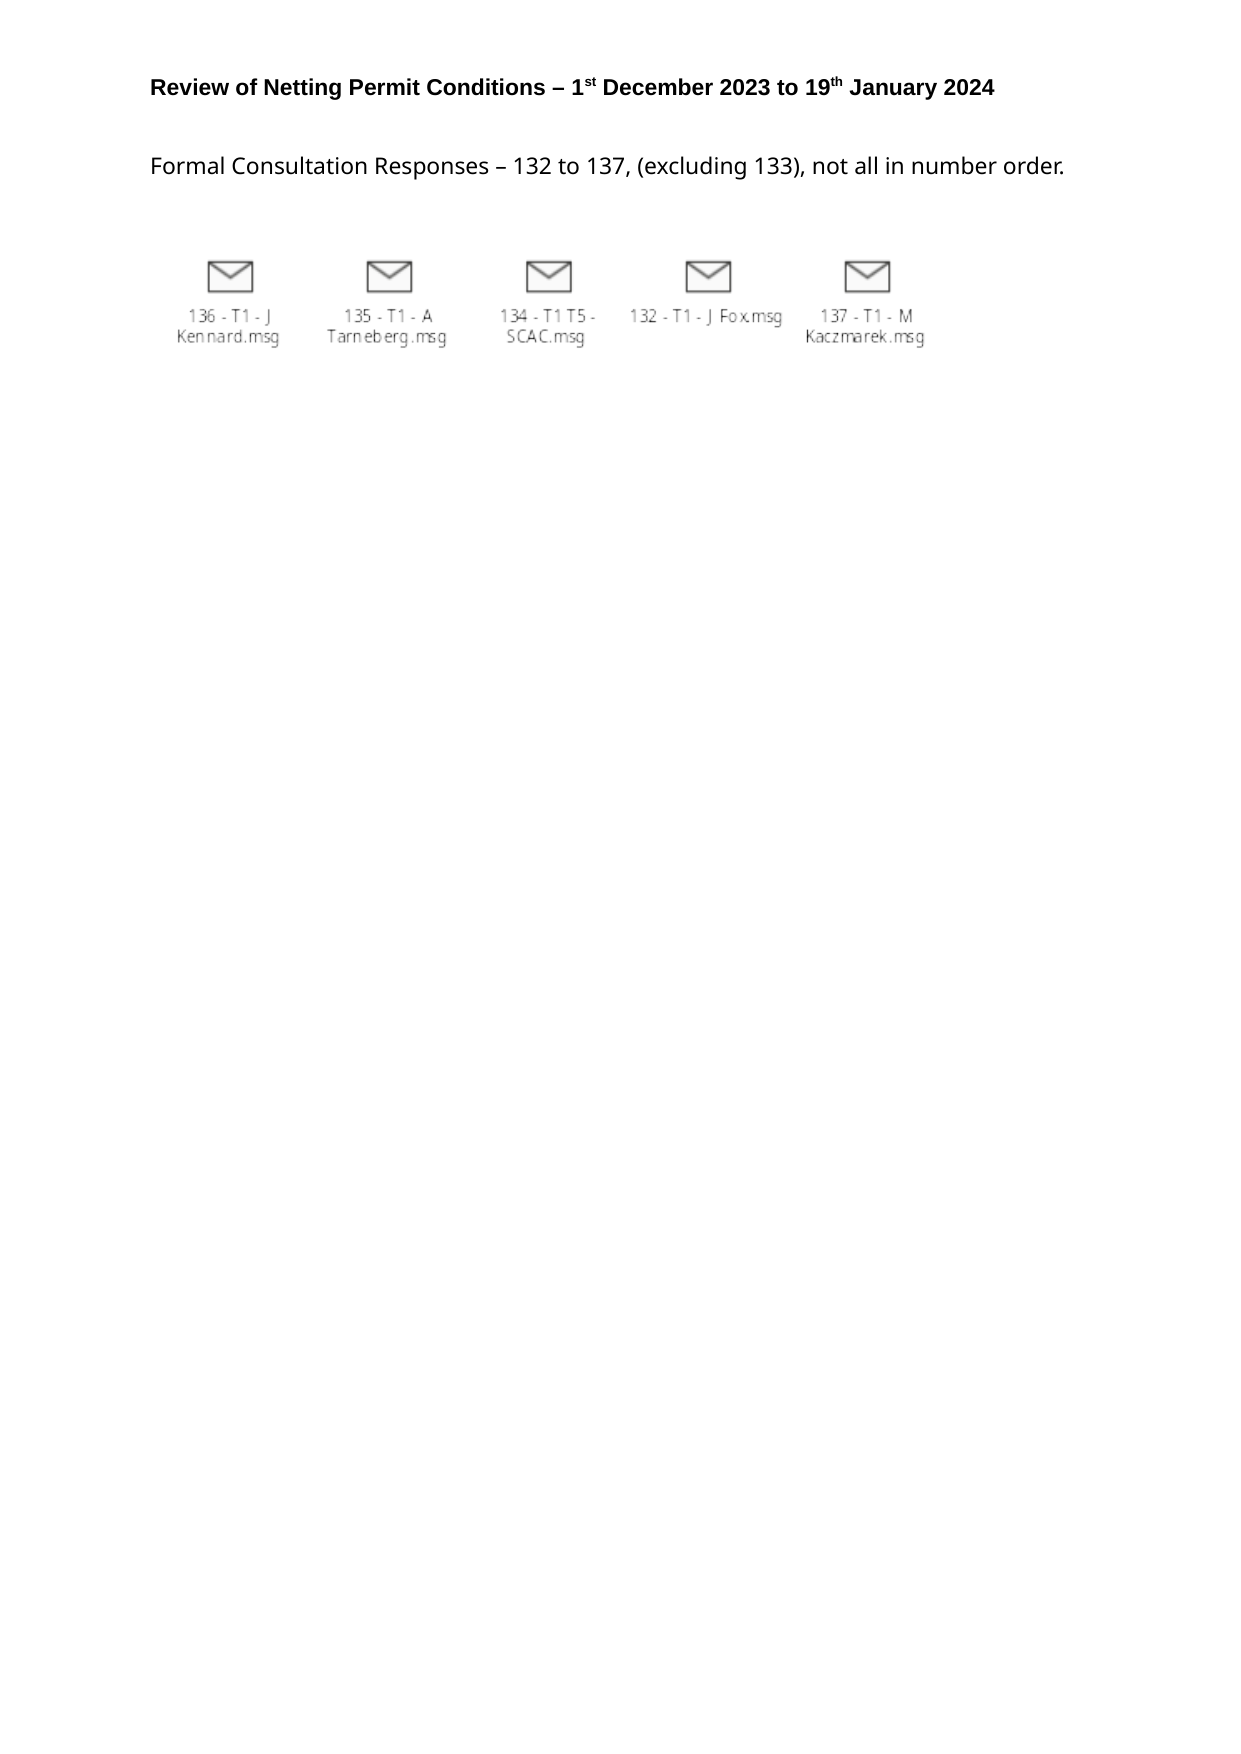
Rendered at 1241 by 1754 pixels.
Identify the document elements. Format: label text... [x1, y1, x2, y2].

text Formal Consultation Responses – 132 to 137, (excluding 133), not all in number order. [150, 150, 1090, 181]
